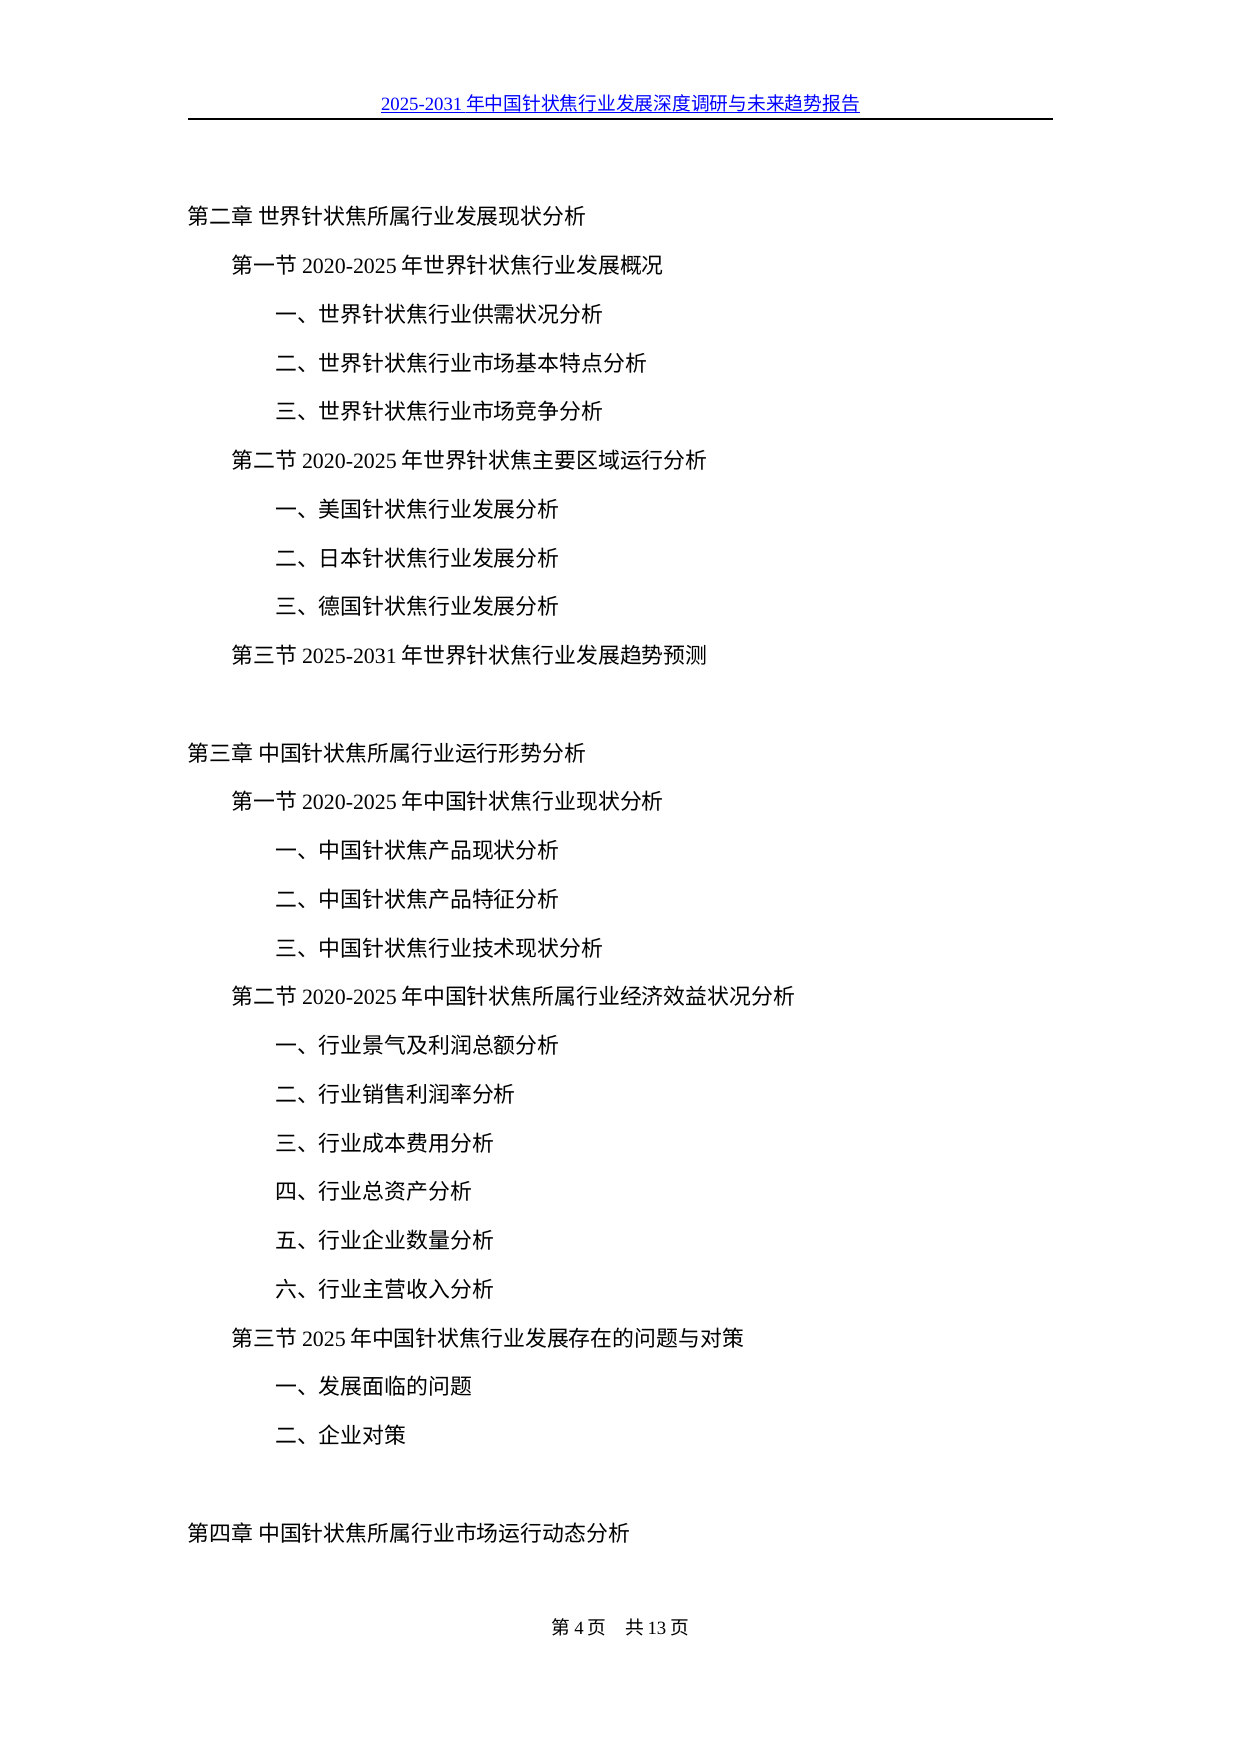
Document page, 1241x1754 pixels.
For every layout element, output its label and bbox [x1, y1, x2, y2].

text [187, 150, 1053, 1548]
